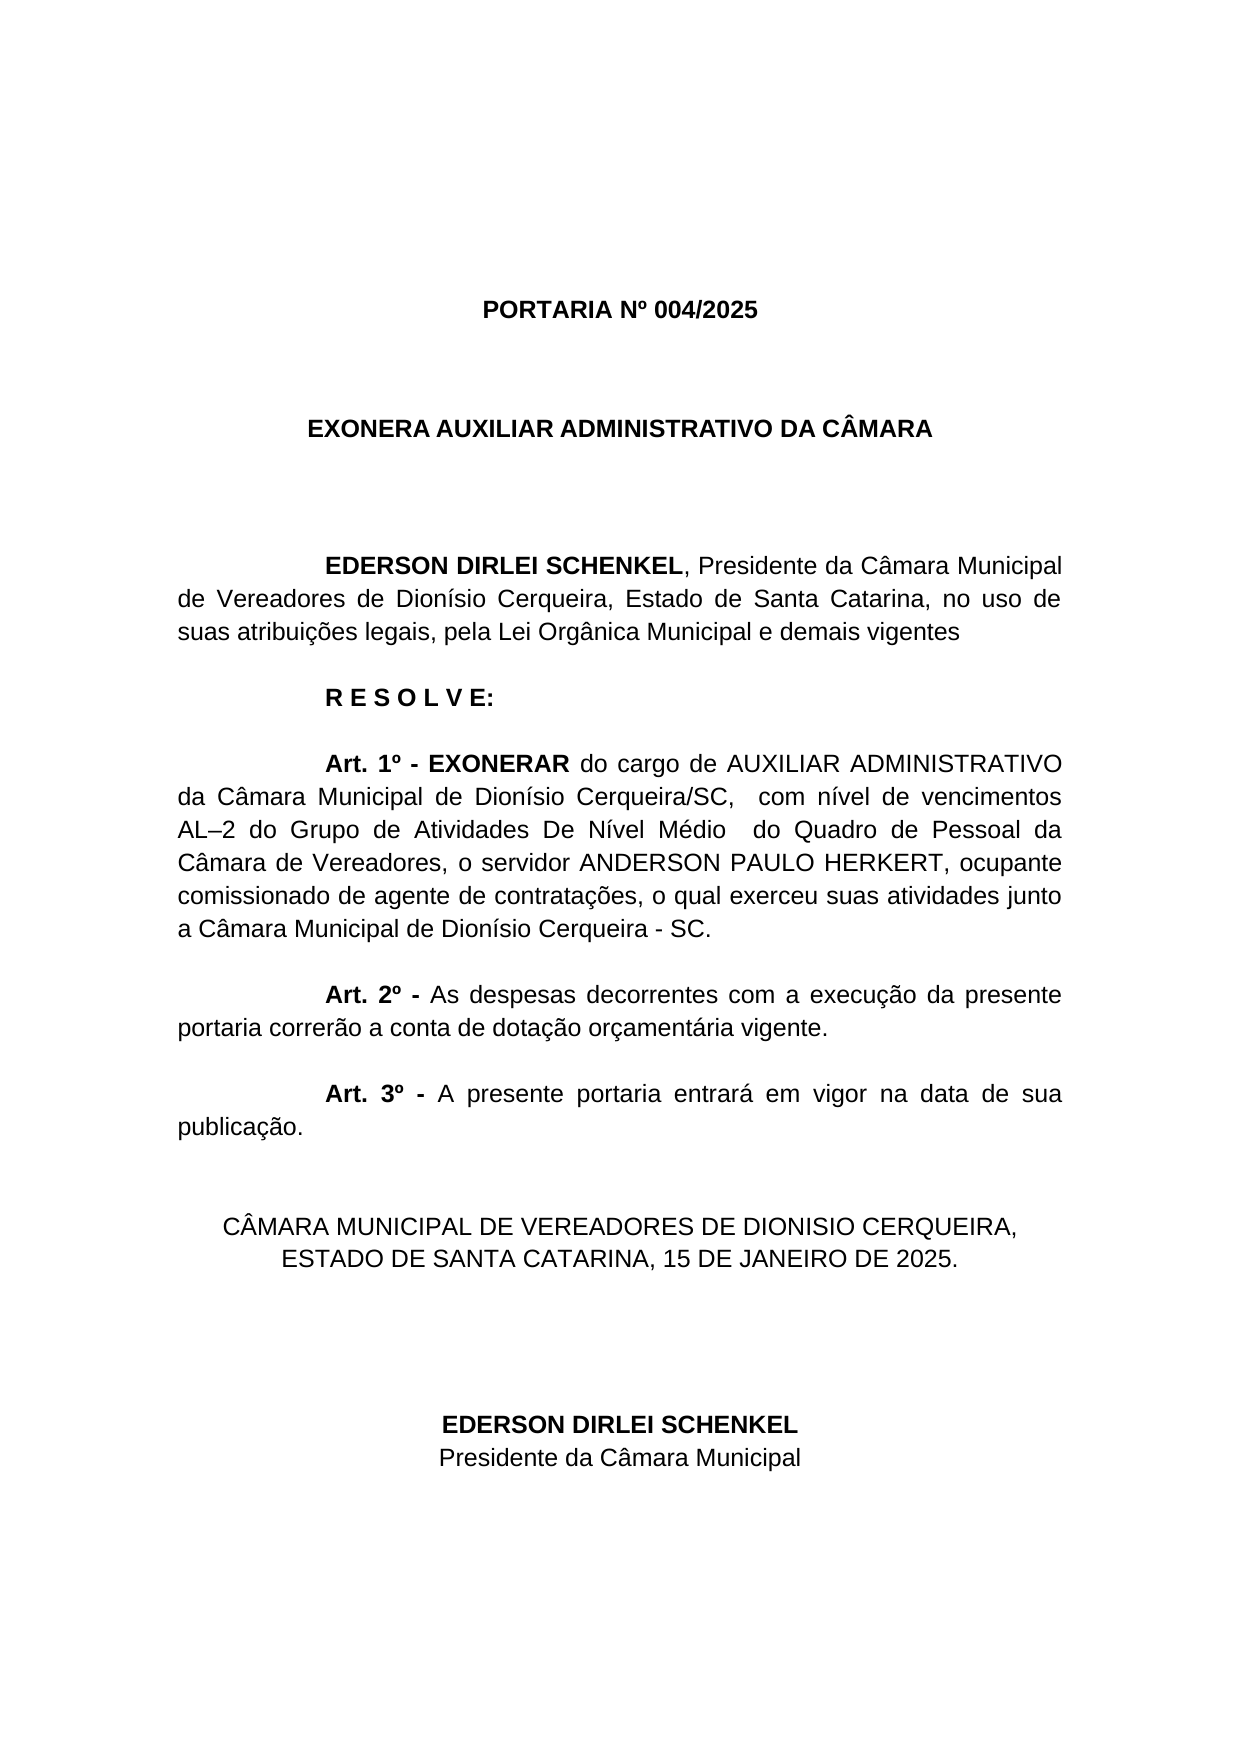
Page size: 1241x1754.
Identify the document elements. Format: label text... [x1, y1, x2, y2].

text Presidente da Câmara Municipal [177, 1443, 1063, 1471]
text PORTARIA Nº 004/2025 [177, 294, 1063, 323]
text EDERSON DIRLEI SCHENKEL, Presidente da Câmara Municipal de Vereadores de Dionísio Cerqueira, Estado de Santa Catarina, no uso de suas atribuições legais, pela Lei Orgânica Municipal e demais vigentes [177, 551, 1063, 646]
text Art. 1º - EXONERAR do cargo de AUXILIAR ADMINISTRATIVO da Câmara Municipal de Dionísio Cerqueira/SC, com nível de vencimentos AL–2 do Grupo de Atividades De Nível Médio do Quadro de Pessoal da Câmara de Vereadores, o servidor ANDERSON PAULO HERKERT, ocupante comissionado de agente de contratações, o qual exerceu suas atividades junto a Câmara Municipal de Dionísio Cerqueira - SC. [177, 749, 1063, 943]
text R E S O L V E: [177, 683, 1063, 712]
subtitle EXONERA AUXILIAR ADMINISTRATIVO DA CÂMARA [177, 410, 1063, 444]
text Art. 2º - As despesas decorrentes com a execução da presente portaria correrão a conta de dotação orçamentária vigente. [177, 980, 1063, 1042]
text CÂMARA MUNICIPAL DE VEREADORES DE DIONISIO CERQUEIRA, ESTADO DE SANTA CATARINA, 15 DE JANEIRO DE 2025. [177, 1211, 1063, 1273]
text Art. 3º - A presente portaria entrará em vigor na data de sua publicação. [177, 1079, 1063, 1141]
text EDERSON DIRLEI SCHENKEL [177, 1409, 1063, 1438]
